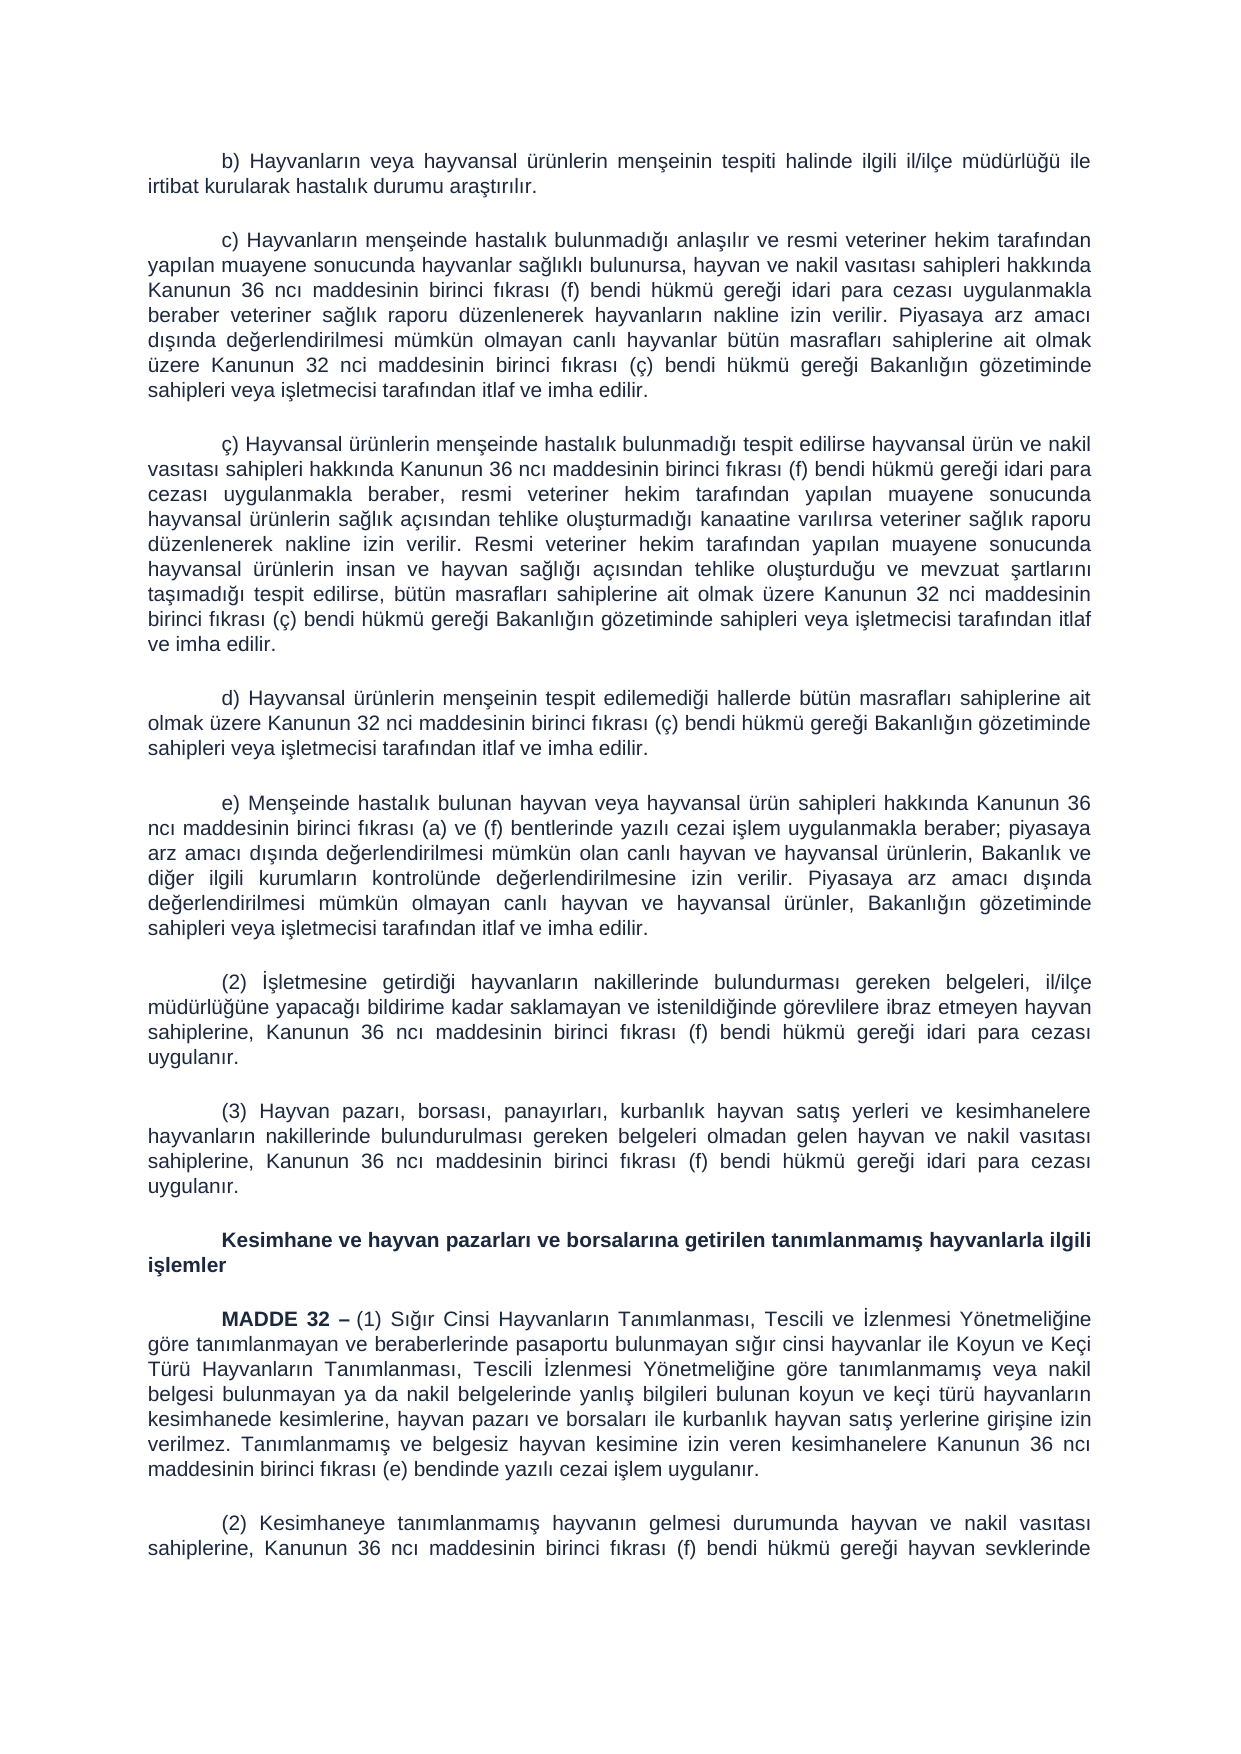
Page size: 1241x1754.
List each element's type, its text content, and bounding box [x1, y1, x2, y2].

text MADDE 32 – (1) Sığır Cinsi Hayvanların Tanımlanması, Tescili ve İzlenmesi Yönetmeliğine göre tanımlanmayan ve beraberlerinde pasaportu bulunmayan sığır cinsi hayvanlar ile Koyun ve Keçi Türü Hayvanların Tanımlanması, Tescili İzlenmesi Yönetmeliğine göre tanımlanmamış veya nakil belgesi bulunmayan ya da nakil belgelerinde yanlış bilgileri bulunan koyun ve keçi türü hayvanların kesimhanede kesimlerine, hayvan pazarı ve borsaları ile kurbanlık hayvan satış yerlerine girişine izin verilmez. Tanımlanmamış ve belgesiz hayvan kesimine izin veren kesimhanelere Kanunun 36 ncı maddesinin birinci fıkrası (e) bendinde yazılı cezai işlem uygulanır. [148, 1306, 1093, 1481]
text (3) Hayvan pazarı, borsası, panayırları, kurbanlık hayvan satış yerleri ve kesimhanelere hayvanların nakillerinde bulundurulması gereken belgeleri olmadan gelen hayvan ve nakil vasıtası sahiplerine, Kanunun 36 ncı maddesinin birinci fıkrası (f) bendi hükmü gereği idari para cezası uygulanır. [148, 1098, 1093, 1198]
text e) Menşeinde hastalık bulunan hayvan veya hayvansal ürün sahipleri hakkında Kanunun 36 ncı maddesinin birinci fıkrası (a) ve (f) bentlerinde yazılı cezai işlem uygulanmakla beraber; piyasaya arz amacı dışında değerlendirilmesi mümkün olan canlı hayvan ve hayvansal ürünlerin, Bakanlık ve diğer ilgili kurumların kontrolünde değerlendirilmesine izin verilir. Piyasaya arz amacı dışında değerlendirilmesi mümkün olmayan canlı hayvan ve hayvansal ürünler, Bakanlığın gözetiminde sahipleri veya işletmecisi tarafından itlaf ve imha edilir. [148, 789, 1093, 939]
text ç) Hayvansal ürünlerin menşeinde hastalık bulunmadığı tespit edilirse hayvansal ürün ve nakil vasıtası sahipleri hakkında Kanunun 36 ncı maddesinin birinci fıkrası (f) bendi hükmü gereği idari para cezası uygulanmakla beraber, resmi veteriner hekim tarafından yapılan muayene sonucunda hayvansal ürünlerin sağlık açısından tehlike oluşturmadığı kanaatine varılırsa veteriner sağlık raporu düzenlenerek nakline izin verilir. Resmi veteriner hekim tarafından yapılan muayene sonucunda hayvansal ürünlerin insan ve hayvan sağlığı açısından tehlike oluşturduğu ve mevzuat şartlarını taşımadığı tespit edilirse, bütün masrafları sahiplerine ait olmak üzere Kanunun 32 nci maddesinin birinci fıkrası (ç) bendi hükmü gereği Bakanlığın gözetiminde sahipleri veya işletmecisi tarafından itlaf ve imha edilir. [148, 431, 1093, 656]
text d) Hayvansal ürünlerin menşeinin tespit edilemediği hallerde bütün masrafları sahiplerine ait olmak üzere Kanunun 32 nci maddesinin birinci fıkrası (ç) bendi hükmü gereği Bakanlığın gözetiminde sahipleri veya işletmecisi tarafından itlaf ve imha edilir. [148, 685, 1093, 760]
text Kesimhane ve hayvan pazarları ve borsalarına getirilen tanımlanmamış hayvanlarla ilgili işlemler [148, 1227, 1093, 1277]
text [148, 1510, 1093, 1560]
text b) Hayvanların veya hayvansal ürünlerin menşeinin tespiti halinde ilgili il/ilçe müdürlüğü ile irtibat kurularak hastalık durumu araştırılır. [148, 148, 1093, 198]
text (2) İşletmesine getirdiği hayvanların nakillerinde bulundurması gereken belgeleri, il/ilçe müdürlüğüne yapacağı bildirime kadar saklamayan ve istenildiğinde görevlilere ibraz etmeyen hayvan sahiplerine, Kanunun 36 ncı maddesinin birinci fıkrası (f) bendi hükmü gereği idari para cezası uygulanır. [148, 968, 1093, 1068]
text c) Hayvanların menşeinde hastalık bulunmadığı anlaşılır ve resmi veteriner hekim tarafından yapılan muayene sonucunda hayvanlar sağlıklı bulunursa, hayvan ve nakil vasıtası sahipleri hakkında Kanunun 36 ncı maddesinin birinci fıkrası (f) bendi hükmü gereği idari para cezası uygulanmakla beraber veteriner sağlık raporu düzenlenerek hayvanların nakline izin verilir. Piyasaya arz amacı dışında değerlendirilmesi mümkün olmayan canlı hayvanlar bütün masrafları sahiplerine ait olmak üzere Kanunun 32 nci maddesinin birinci fıkrası (ç) bendi hükmü gereği Bakanlığın gözetiminde sahipleri veya işletmecisi tarafından itlaf ve imha edilir. [148, 227, 1093, 402]
